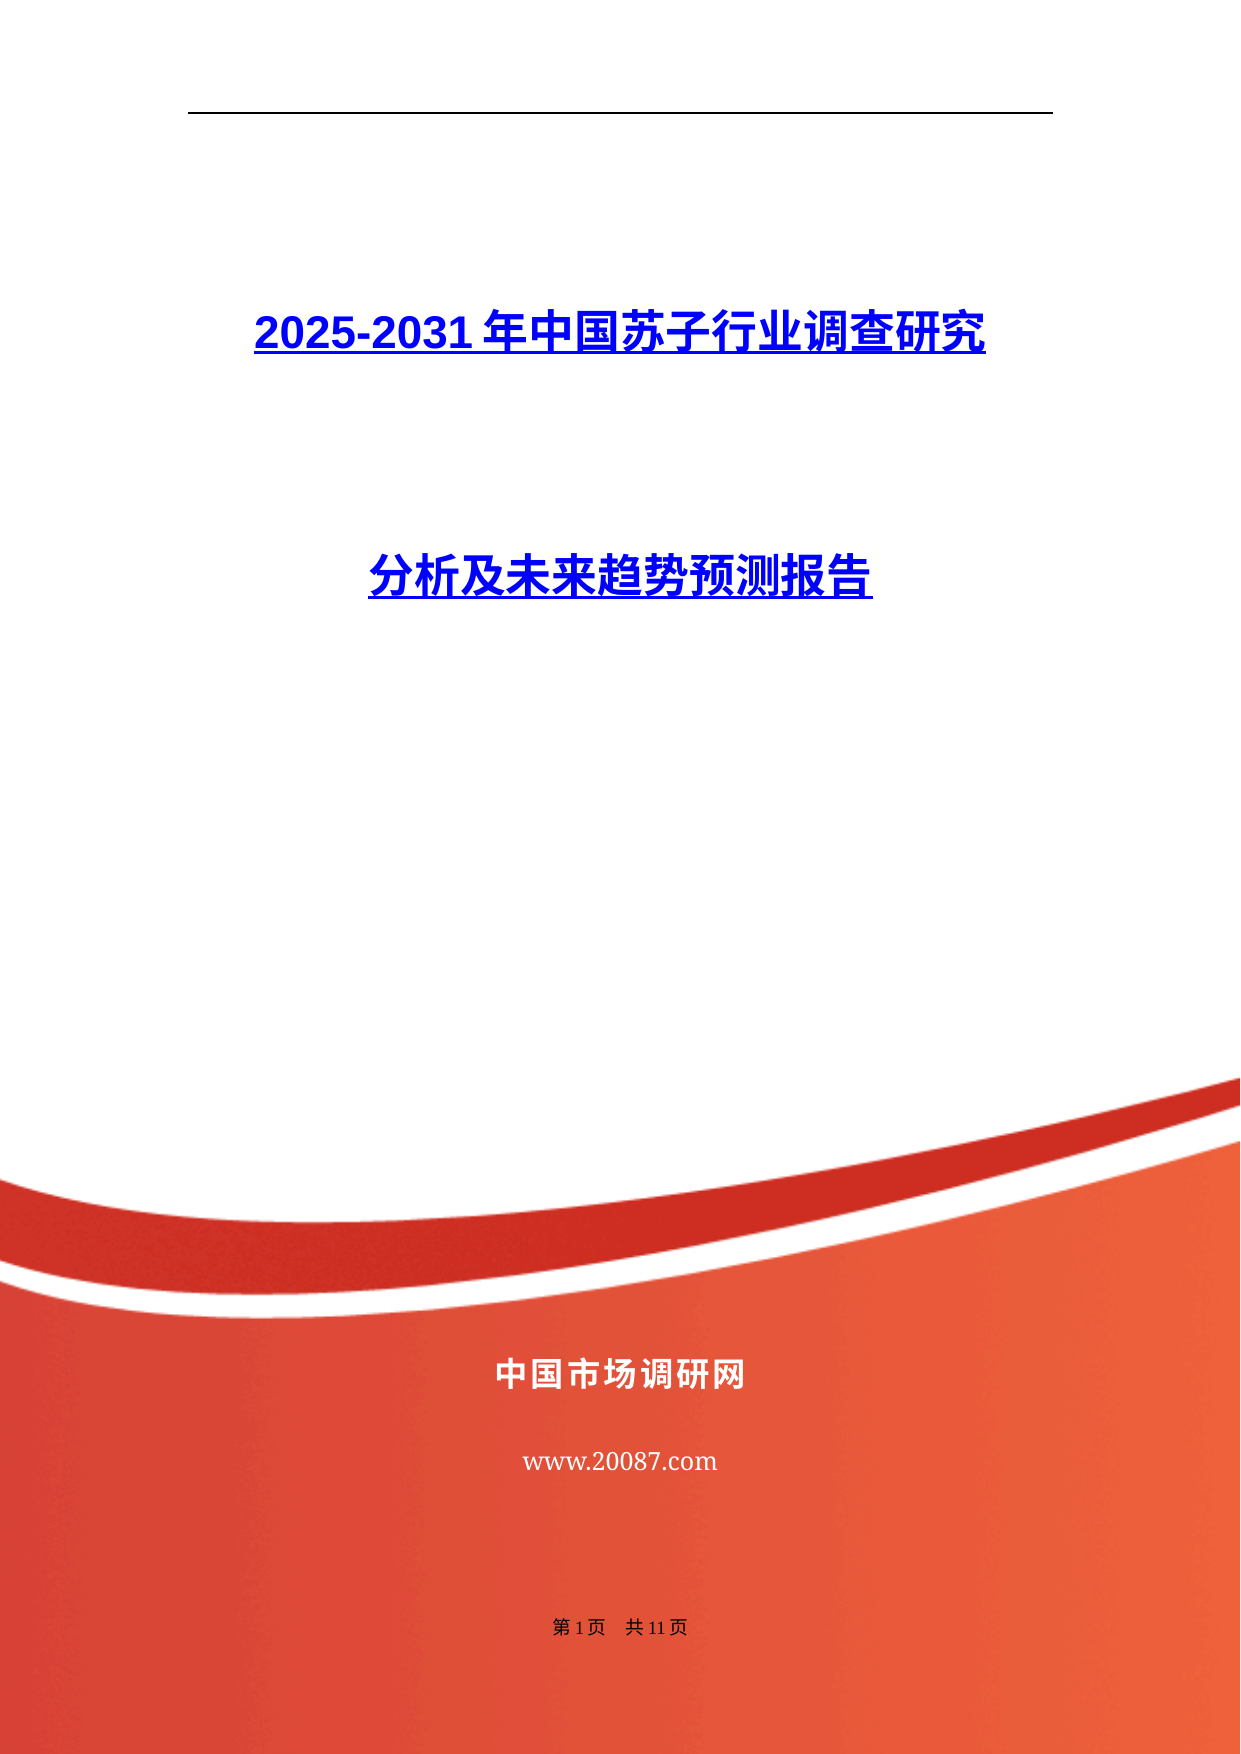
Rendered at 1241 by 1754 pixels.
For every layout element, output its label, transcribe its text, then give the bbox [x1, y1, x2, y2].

table_header 2025-2031年中国苏子行业调查研究分析及未来趋势预测报告 [188, 207, 1053, 773]
subtitle 中国市场调研网 [187, 1339, 1053, 1404]
picture [0, 1006, 1241, 1754]
text www.20087.com [187, 1428, 1053, 1493]
